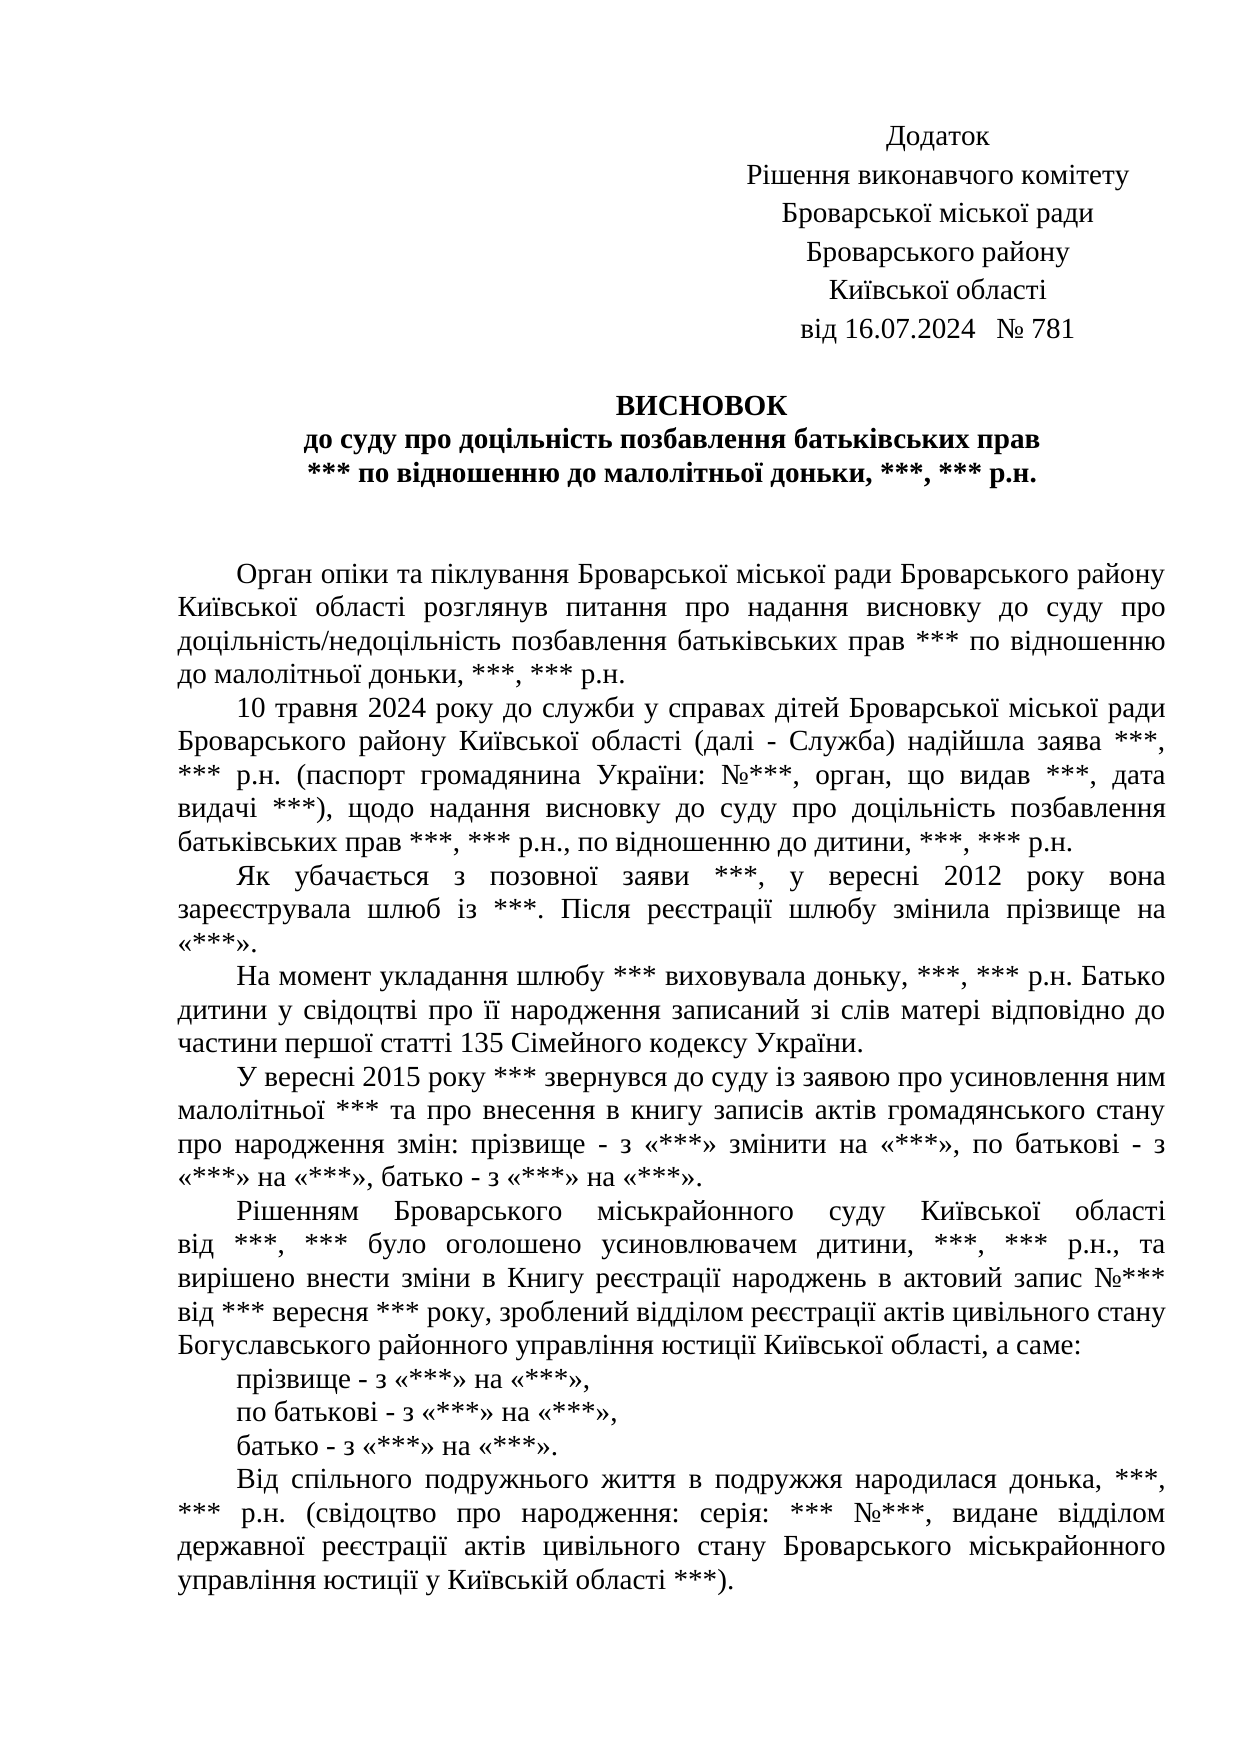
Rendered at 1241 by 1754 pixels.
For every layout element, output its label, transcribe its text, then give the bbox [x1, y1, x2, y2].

text *** по відношенню до малолітньої доньки, ***, *** р.н. [177, 455, 1167, 489]
text Як убачається з позовної заяви ***, у вересні 2012 року вона зареєструвала шлюб із ***. Після реєстрації шлюбу змінила прізвище на «***». [177, 858, 1167, 958]
text Київської області [709, 272, 1167, 306]
text батько - з «***» на «***». [177, 1428, 1167, 1461]
text На момент укладання шлюбу *** виховувала доньку, ***, *** р.н. Батько дитини у свідоцтві про її народження записаний зі слів матері відповідно до частини першої статті 135 Сімейного кодексу України. [177, 958, 1167, 1059]
text Рішення виконавчого комітету Броварської міської ради [709, 157, 1167, 229]
text Додаток [709, 118, 1167, 152]
text прізвище - з «***» на «***», [177, 1361, 1167, 1394]
text від 16.07.2024 № 781 [709, 311, 1167, 344]
text Броварського району [709, 234, 1167, 267]
text ВИСНОВОК [177, 388, 1167, 422]
text 10 травня 2024 року до служби у справах дітей Броварської міської ради Броварського району Київської області (далі - Служба) надійшла заява ***, *** р.н. (паспорт громадянина України: №***, орган, що видав ***, дата видачі ***), щодо надання висновку до суду про доцільність позбавлення батьківських прав ***, *** р.н., по відношенню до дитини, ***, *** р.н. [177, 690, 1167, 858]
text Від спільного подружнього життя в подружжя народилася донька, ***, *** р.н. (свідоцтво про народження: серія: *** №***, видане відділом державної реєстрації актів цивільного стану Броварського міськрайонного управління юстиції у Київській області ***). [177, 1461, 1167, 1596]
text У вересні 2015 року *** звернувся до суду із заявою про усиновлення ним малолітньої *** та про внесення в книгу записів актів громадянського стану про народження змін: прізвище - з «***» змінити на «***», по батькові - з «***» на «***», батько - з «***» на «***». [177, 1059, 1167, 1193]
text Орган опіки та піклування Броварської міської ради Броварського району Київської області розглянув питання про надання висновку до суду про доцільність/недоцільність позбавлення батьківських прав *** по відношенню до малолітньої доньки, ***, *** р.н. [177, 556, 1167, 690]
text до суду про доцільність позбавлення батьківських прав [177, 422, 1167, 455]
text по батькові - з «***» на «***», [177, 1394, 1167, 1428]
text Рішенням Броварського міськрайонного суду Київської області від ***, *** було оголошено усиновлювачем дитини, ***, *** р.н., та вирішено внести зміни в Книгу реєстрації народжень в актовий запис №*** від *** вересня *** року, зроблений відділом реєстрації актів цивільного стану Богуславського районного управління юстиції Київської області, а саме: [177, 1193, 1167, 1361]
